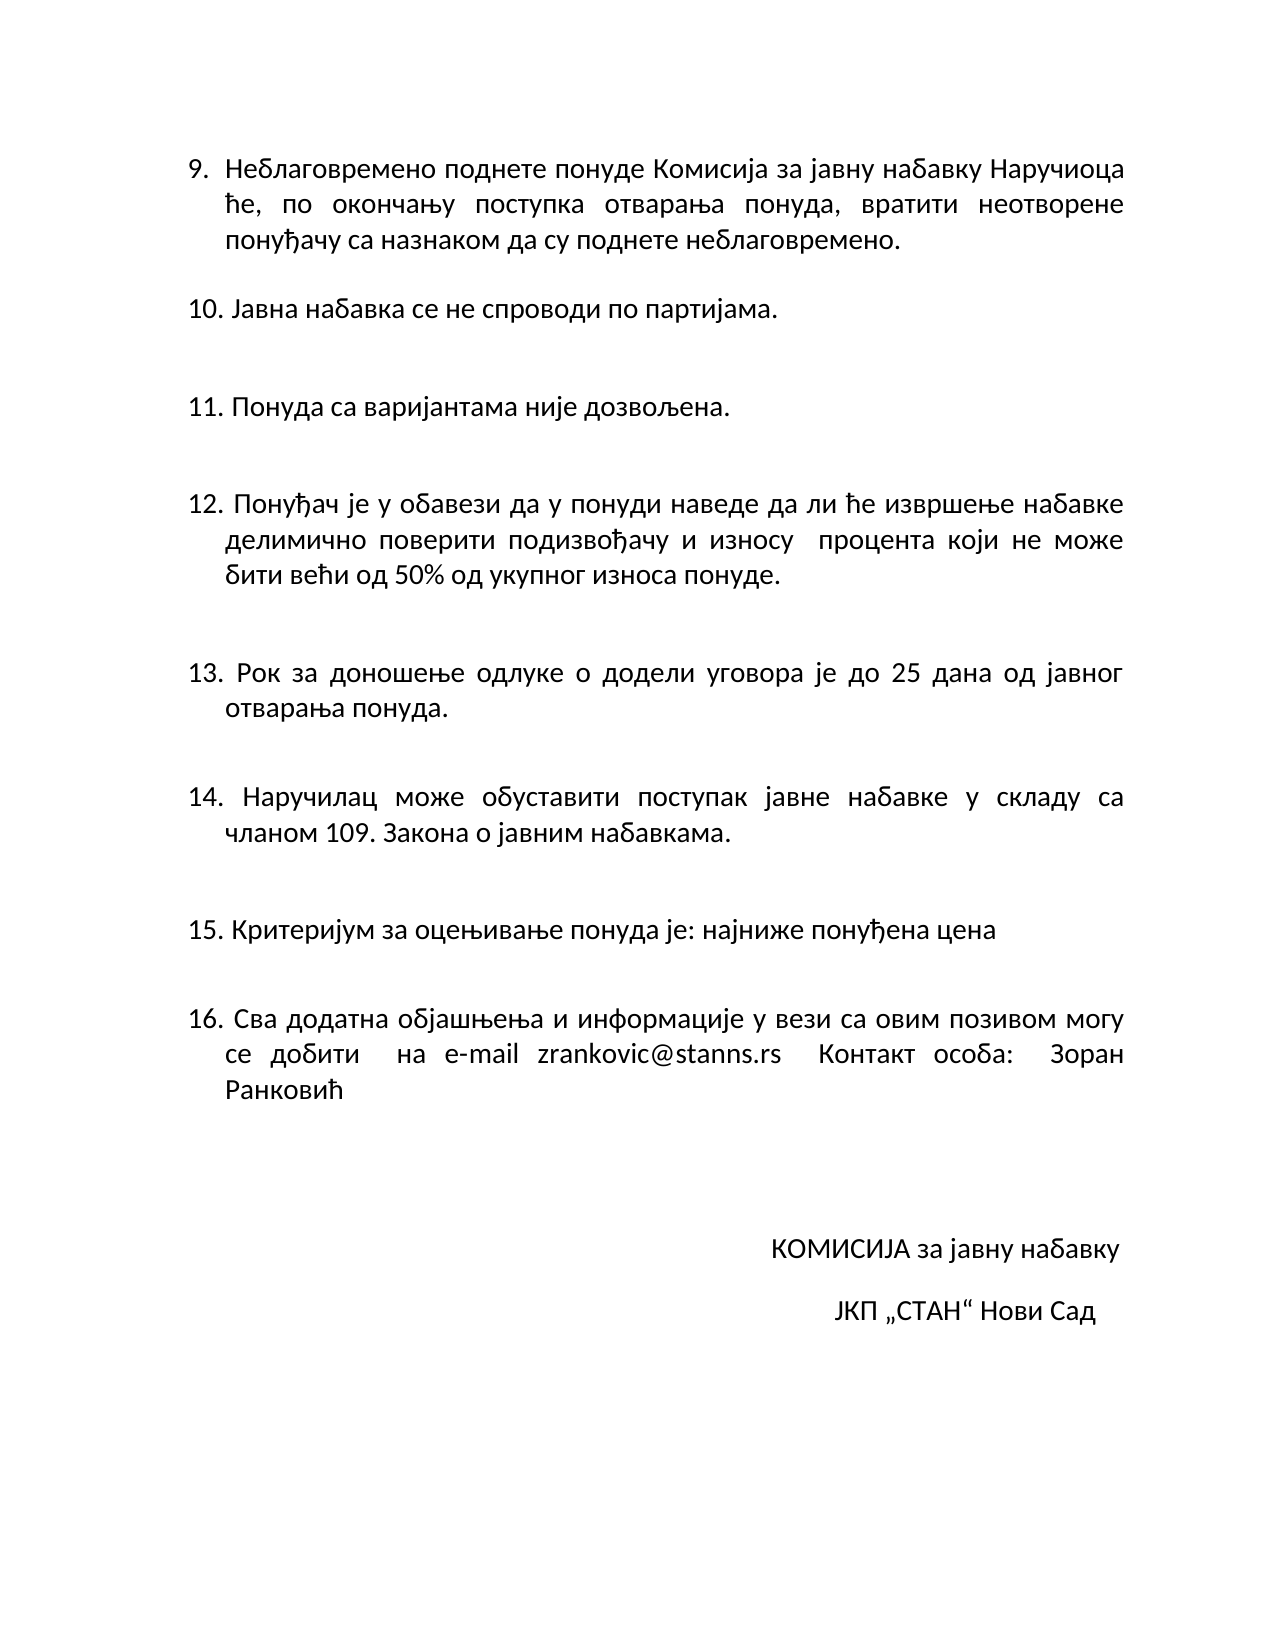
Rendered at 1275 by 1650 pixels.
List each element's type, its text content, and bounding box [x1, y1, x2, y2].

list Јавна набавка се не спроводи по партијама. [187, 290, 1125, 326]
list Сва додатна објашњења и информације у вези са овим позивом могу се добити на е-mail zrankovic@stanns.rs Контакт особа: Зоран Ранковић [187, 1000, 1125, 1107]
text КОМИСИЈА за јавну набавку [150, 1230, 1125, 1266]
text ЈКП „СТАН“ Нови Сад [150, 1292, 1125, 1328]
list Понуда са варијантама није дозвољена. [187, 388, 1125, 423]
list Критеријум за оцењивање понуда је: најниже понуђена цена [187, 911, 1125, 947]
list Неблаговремено поднете понуде Комисија за јавну набавку Наручиоца ће, по окончању поступка отварања понуда, вратити неотворене понуђачу са назнаком да су поднете неблаговремено. [187, 150, 1125, 257]
list Рок за доношење одлуке о додели уговора је до 25 дана од јавног отварања понуда. [187, 654, 1125, 725]
list Понуђач је у обавези да у понуди наведе да ли ће извршење набавке делимично поверити подизвођачу и износу процента који не може бити већи од 50% од укупног износа понуде. [187, 485, 1125, 592]
list Наручилац може обуставити поступак јавне набавке у складу са чланом 109. Закона о јавним набавкама. [187, 778, 1125, 849]
